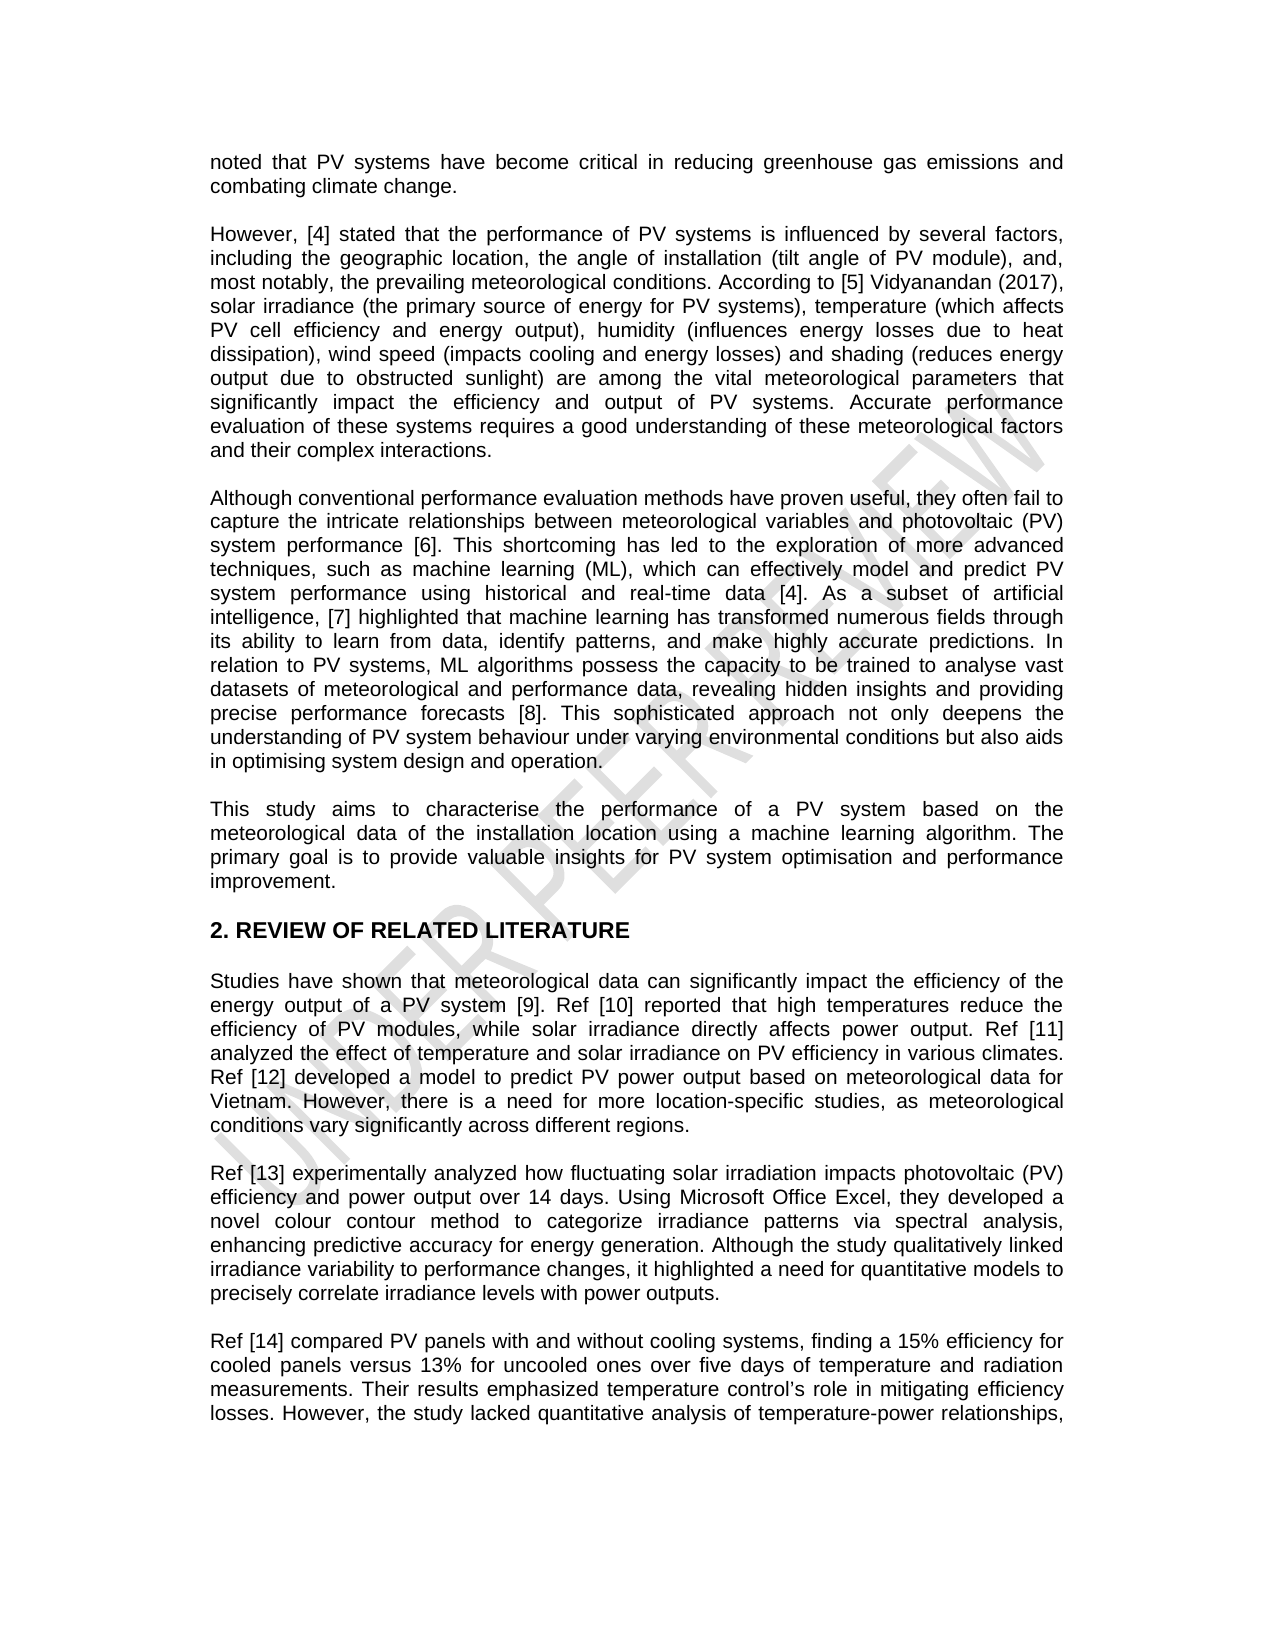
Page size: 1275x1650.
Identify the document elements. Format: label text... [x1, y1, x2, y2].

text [210, 1329, 1065, 1424]
text Studies have shown that meteorological data can significantly impact the efficiency of the energy output of a PV system [9]. Ref [10] reported that high temperatures reduce the efficiency of PV modules, while solar irradiance directly affects power output. Ref [11] analyzed the effect of temperature and solar irradiance on PV efficiency in various climates. Ref [12] developed a model to predict PV power output based on meteorological data for Vietnam. However, there is a need for more location-specific studies, as meteorological conditions vary significantly across different regions. [210, 969, 1065, 1137]
text However, [4] stated that the performance of PV systems is influenced by several factors, including the geographic location, the angle of installation (tilt angle of PV module), and, most notably, the prevailing meteorological conditions. According to [5] Vidyanandan (2017), solar irradiance (the primary source of energy for PV systems), temperature (which affects PV cell efficiency and energy output), humidity (influences energy losses due to heat dissipation), wind speed (impacts cooling and energy losses) and shading (reduces energy output due to obstructed sunlight) are among the vital meteorological parameters that significantly impact the efficiency and output of PV systems. Accurate performance evaluation of these systems requires a good understanding of these meteorological factors and their complex interactions. [210, 222, 1065, 461]
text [210, 150, 1065, 198]
text 2. Review of related LITERATURE [210, 917, 1065, 943]
text Ref [13] experimentally analyzed how fluctuating solar irradiation impacts photovoltaic (PV) efficiency and power output over 14 days. Using Microsoft Office Excel, they developed a novel colour contour method to categorize irradiance patterns via spectral analysis, enhancing predictive accuracy for energy generation. Although the study qualitatively linked irradiance variability to performance changes, it highlighted a need for quantitative models to precisely correlate irradiance levels with power outputs. [210, 1161, 1065, 1305]
text Although conventional performance evaluation methods have proven useful, they often fail to capture the intricate relationships between meteorological variables and photovoltaic (PV) system performance [6]. This shortcoming has led to the exploration of more advanced techniques, such as machine learning (ML), which can effectively model and predict PV system performance using historical and real-time data [4]. As a subset of artificial intelligence, [7] highlighted that machine learning has transformed numerous fields through its ability to learn from data, identify patterns, and make highly accurate predictions. In relation to PV systems, ML algorithms possess the capacity to be trained to analyse vast datasets of meteorological and performance data, revealing hidden insights and providing precise performance forecasts [8]. This sophisticated approach not only deepens the understanding of PV system behaviour under varying environmental conditions but also aids in optimising system design and operation. [210, 485, 1065, 773]
text This study aims to characterise the performance of a PV system based on the meteorological data of the installation location using a machine learning algorithm. The primary goal is to provide valuable insights for PV system optimisation and performance improvement. [210, 797, 1065, 893]
